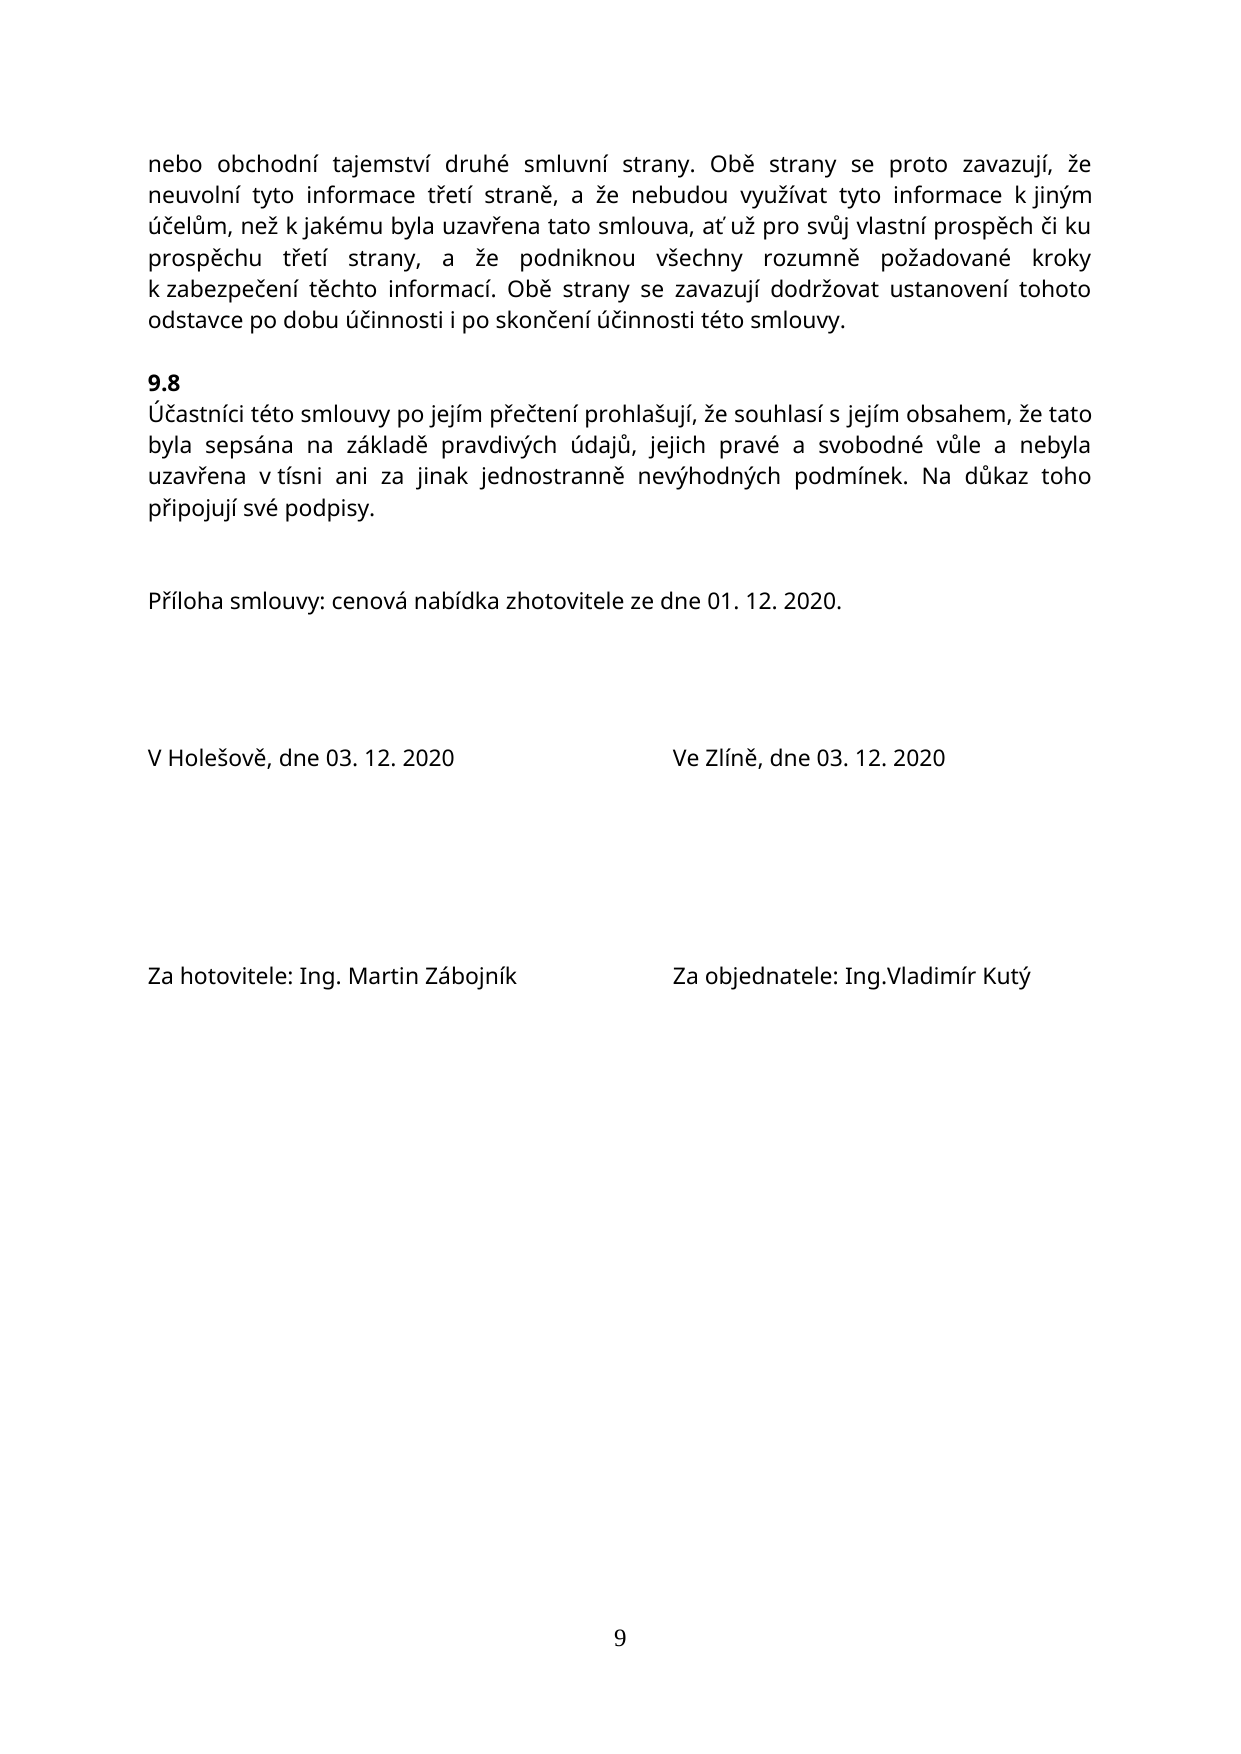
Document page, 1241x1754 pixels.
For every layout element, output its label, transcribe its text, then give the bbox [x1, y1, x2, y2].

text Za hotovitele: Ing. Martin Zábojník Za objednatele: Ing.Vladimír Kutý [148, 960, 1092, 991]
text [148, 148, 1092, 335]
text V Holešově, dne 03. 12. 2020 Ve Zlíně, dne 03. 12. 2020 [148, 741, 1092, 773]
text 9.8 [148, 366, 1092, 398]
text Příloha smlouvy: cenová nabídka zhotovitele ze dne 01. 12. 2020. [148, 585, 1092, 616]
text Účastníci této smlouvy po jejím přečtení prohlašují, že souhlasí s jejím obsahem, že tato byla sepsána na základě pravdivých údajů, jejich pravé a svobodné vůle a nebyla uzavřena v tísni ani za jinak jednostranně nevýhodných podmínek. Na důkaz toho připojují své podpisy. [148, 398, 1092, 523]
